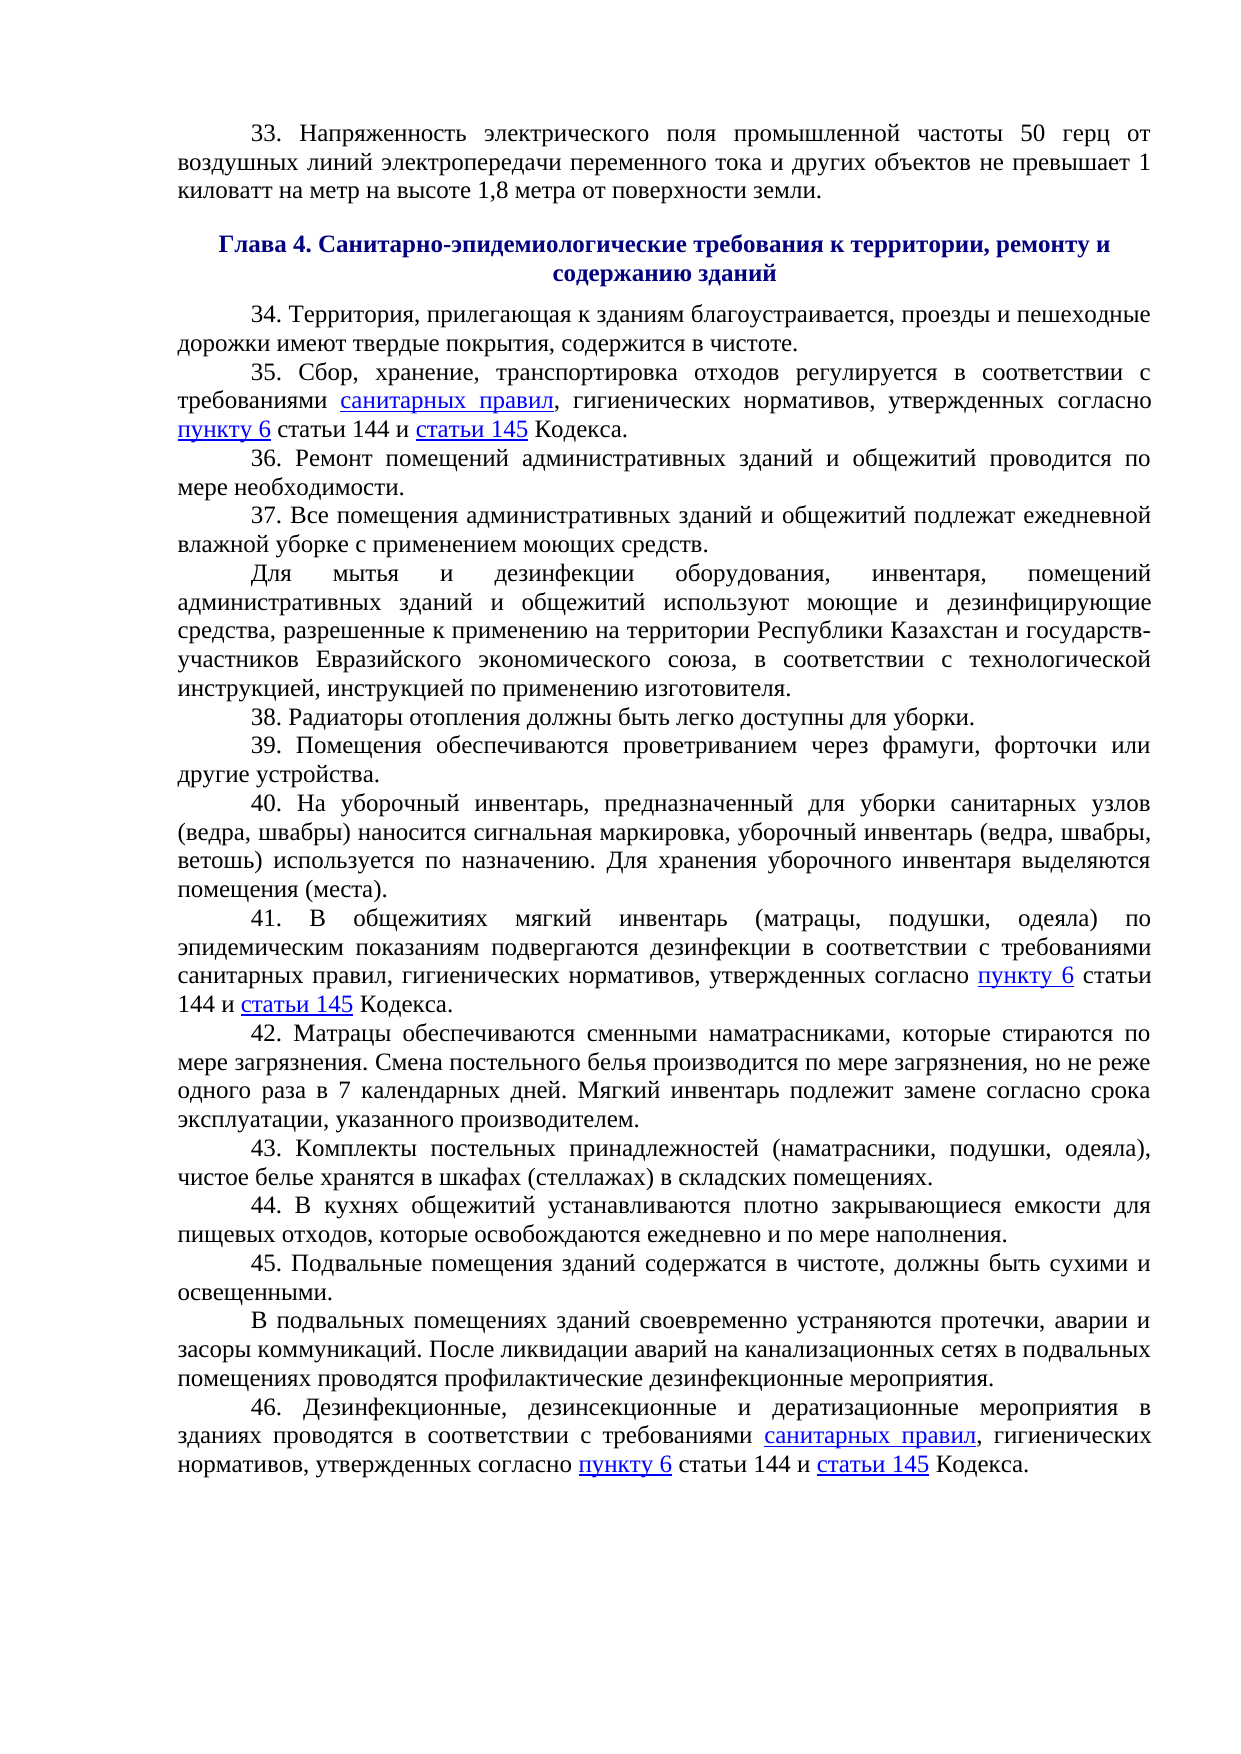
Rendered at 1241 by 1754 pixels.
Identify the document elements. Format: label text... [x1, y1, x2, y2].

text 38. Радиаторы отопления должны быть легко доступны для уборки. [177, 702, 1152, 731]
text 44. В кухнях общежитий устанавливаются плотно закрывающиеся емкости для пищевых отходов, которые освобождаются ежедневно и по мере наполнения. [177, 1191, 1152, 1248]
text В подвальных помещениях зданий своевременно устраняются протечки, аварии и засоры коммуникаций. После ликвидации аварий на канализационных сетях в подвальных помещениях проводятся профилактические дезинфекционные мероприятия. [177, 1306, 1152, 1392]
text 39. Помещения обеспечиваются проветриванием через фрамуги, форточки или другие устройства. [177, 731, 1152, 788]
text 45. Подвальные помещения зданий содержатся в чистоте, должны быть сухими и освещенными. [177, 1248, 1152, 1306]
text 43. Комплекты постельных принадлежностей (наматрасники, подушки, одеяла), чистое белье хранятся в шкафах (стеллажах) в складских помещениях. [177, 1133, 1152, 1191]
text 36. Ремонт помещений административных зданий и общежитий проводится по мере необходимости. [177, 443, 1152, 501]
text 37. Все помещения административных зданий и общежитий подлежат ежедневной влажной уборке с применением моющих средств. [177, 501, 1152, 558]
text 41. В общежитиях мягкий инвентарь (матрацы, подушки, одеяла) по эпидемическим показаниям подвергаются дезинфекции в соответствии с требованиями санитарных правил, гигиенических нормативов, утвержденных согласно пункту 6 статьи 144 и статьи 145 Кодекса. [177, 903, 1152, 1018]
text 40. На уборочный инвентарь, предназначенный для уборки санитарных узлов (ведра, швабры) наносится сигнальная маркировка, уборочный инвентарь (ведра, швабры, ветошь) используется по назначению. Для хранения уборочного инвентаря выделяются помещения (места). [177, 788, 1152, 903]
text Глава 4. Санитарно-эпидемиологические требования к территории, ремонту и содержанию зданий [177, 229, 1152, 287]
text 33. Напряженность электрического поля промышленной частоты 50 герц от воздушных линий электропередачи переменного тока и других объектов не превышает 1 киловатт на метр на высоте 1,8 метра от поверхности земли. [177, 118, 1152, 204]
text 35. Сбор, хранение, транспортировка отходов регулируется в соответствии с требованиями санитарных правил, гигиенических нормативов, утвержденных согласно пункту 6 статьи 144 и статьи 145 Кодекса. [177, 357, 1152, 443]
text 46. Дезинфекционные, дезинсекционные и дератизационные мероприятия в зданиях проводятся в соответствии с требованиями санитарных правил, гигиенических нормативов, утвержденных согласно пункту 6 статьи 144 и статьи 145 Кодекса. [177, 1392, 1152, 1478]
text 42. Матрацы обеспечиваются сменными наматрасниками, которые стираются по мере загрязнения. Смена постельного белья производится по мере загрязнения, но не реже одного раза в 7 календарных дней. Мягкий инвентарь подлежит замене согласно срока эксплуатации, указанного производителем. [177, 1018, 1152, 1133]
text 34. Территория, прилегающая к зданиям благоустраивается, проезды и пешеходные дорожки имеют твердые покрытия, содержится в чистоте. [177, 299, 1152, 357]
text Для мытья и дезинфекции оборудования, инвентаря, помещений административных зданий и общежитий используют моющие и дезинфицирующие средства, разрешенные к применению на территории Республики Казахстан и государств-участников Евразийского экономического союза, в соответствии с технологической инструкцией, инструкцией по применению изготовителя. [177, 558, 1152, 702]
